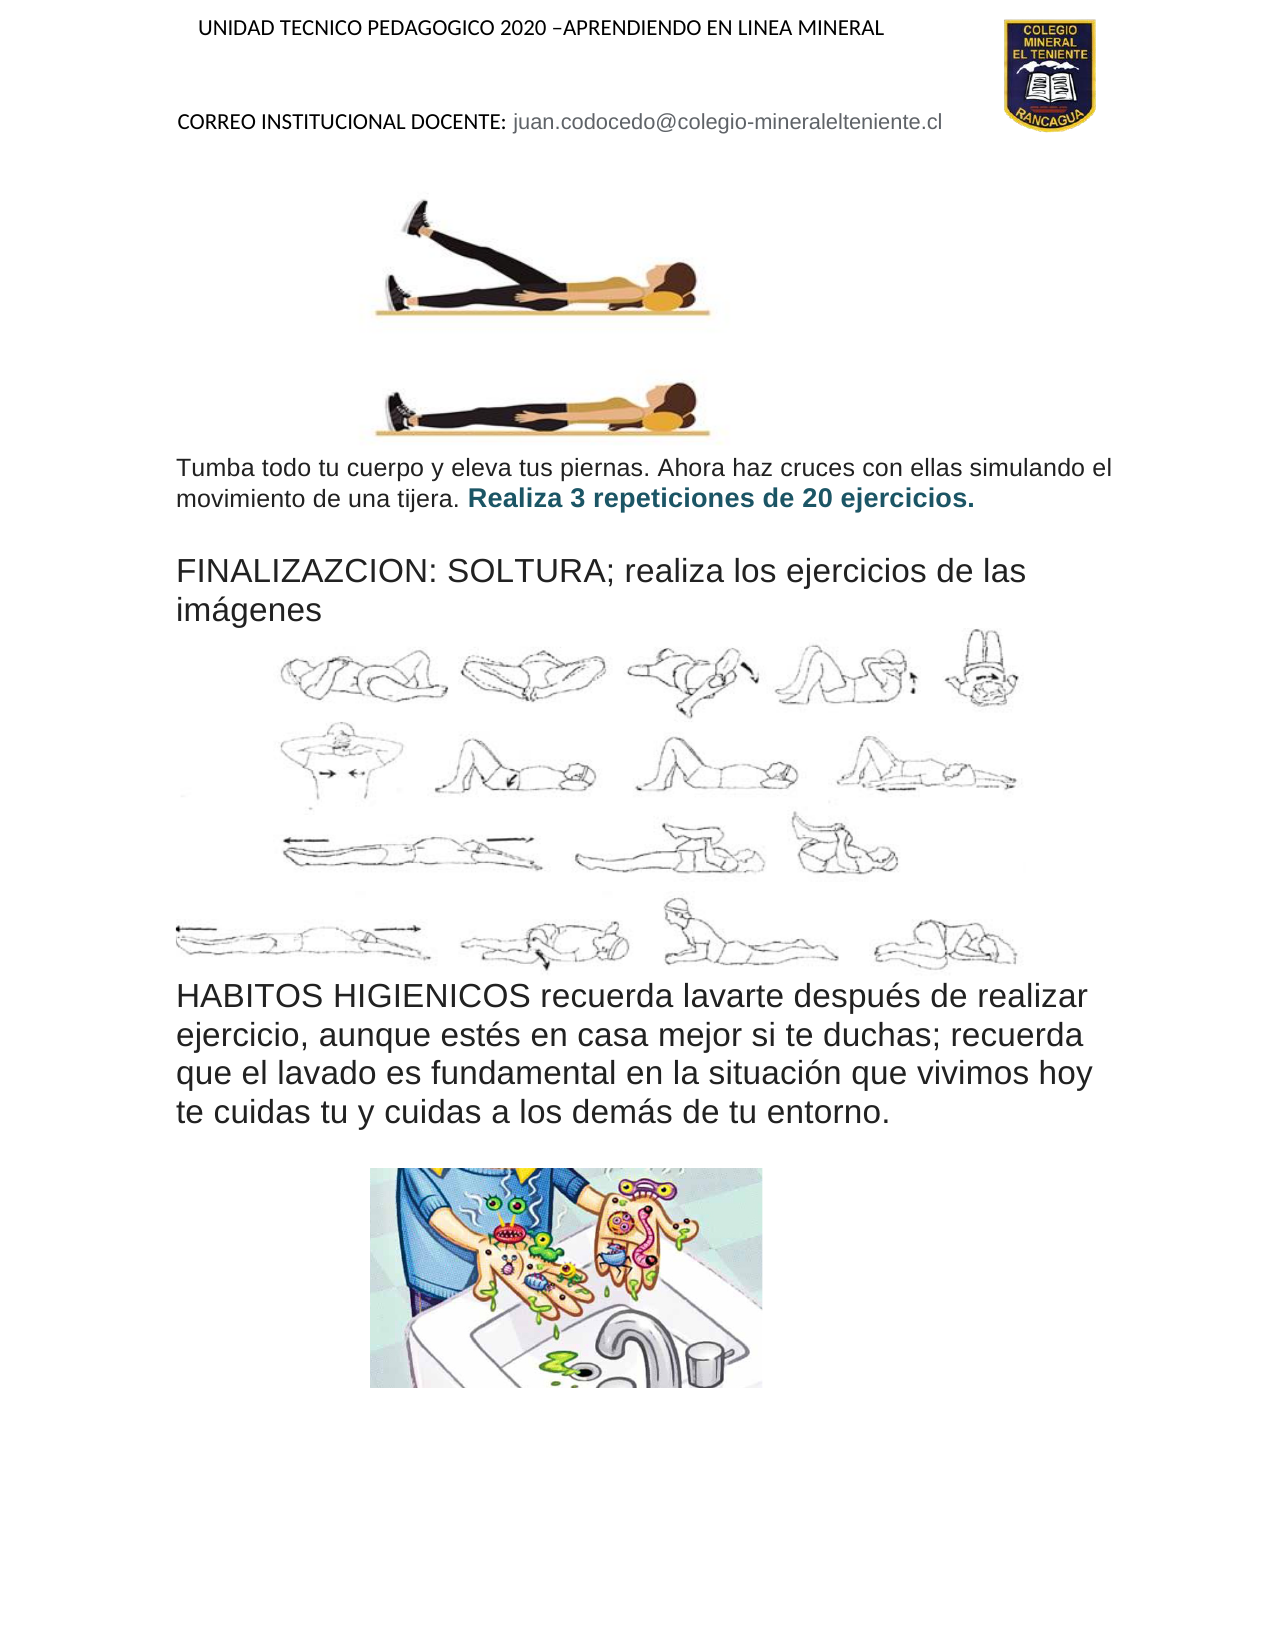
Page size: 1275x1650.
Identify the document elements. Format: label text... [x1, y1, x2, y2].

picture [370, 1168, 763, 1388]
text HABITOS HIGIENICOS recuerda lavarte después de realizar ejercicio, aunque estés en casa mejor si te duchas; recuerda que el lavado es fundamental en la situación que vivimos hoy te cuidas tu y cuidas a los demás de tu entorno. [176, 977, 1119, 1130]
picture [175, 628, 1026, 977]
picture [175, 185, 911, 453]
text Tumba todo tu cuerpo y eleva tus piernas. Ahora haz cruces con ellas simulando el movimiento de una tijera. Realiza 3 repeticiones de 20 ejercicios. [176, 453, 1119, 513]
text FINALIZAZCION: SOLTURA; realiza los ejercicios de las imágenes [176, 551, 1119, 628]
picture [1000, 13, 1100, 135]
